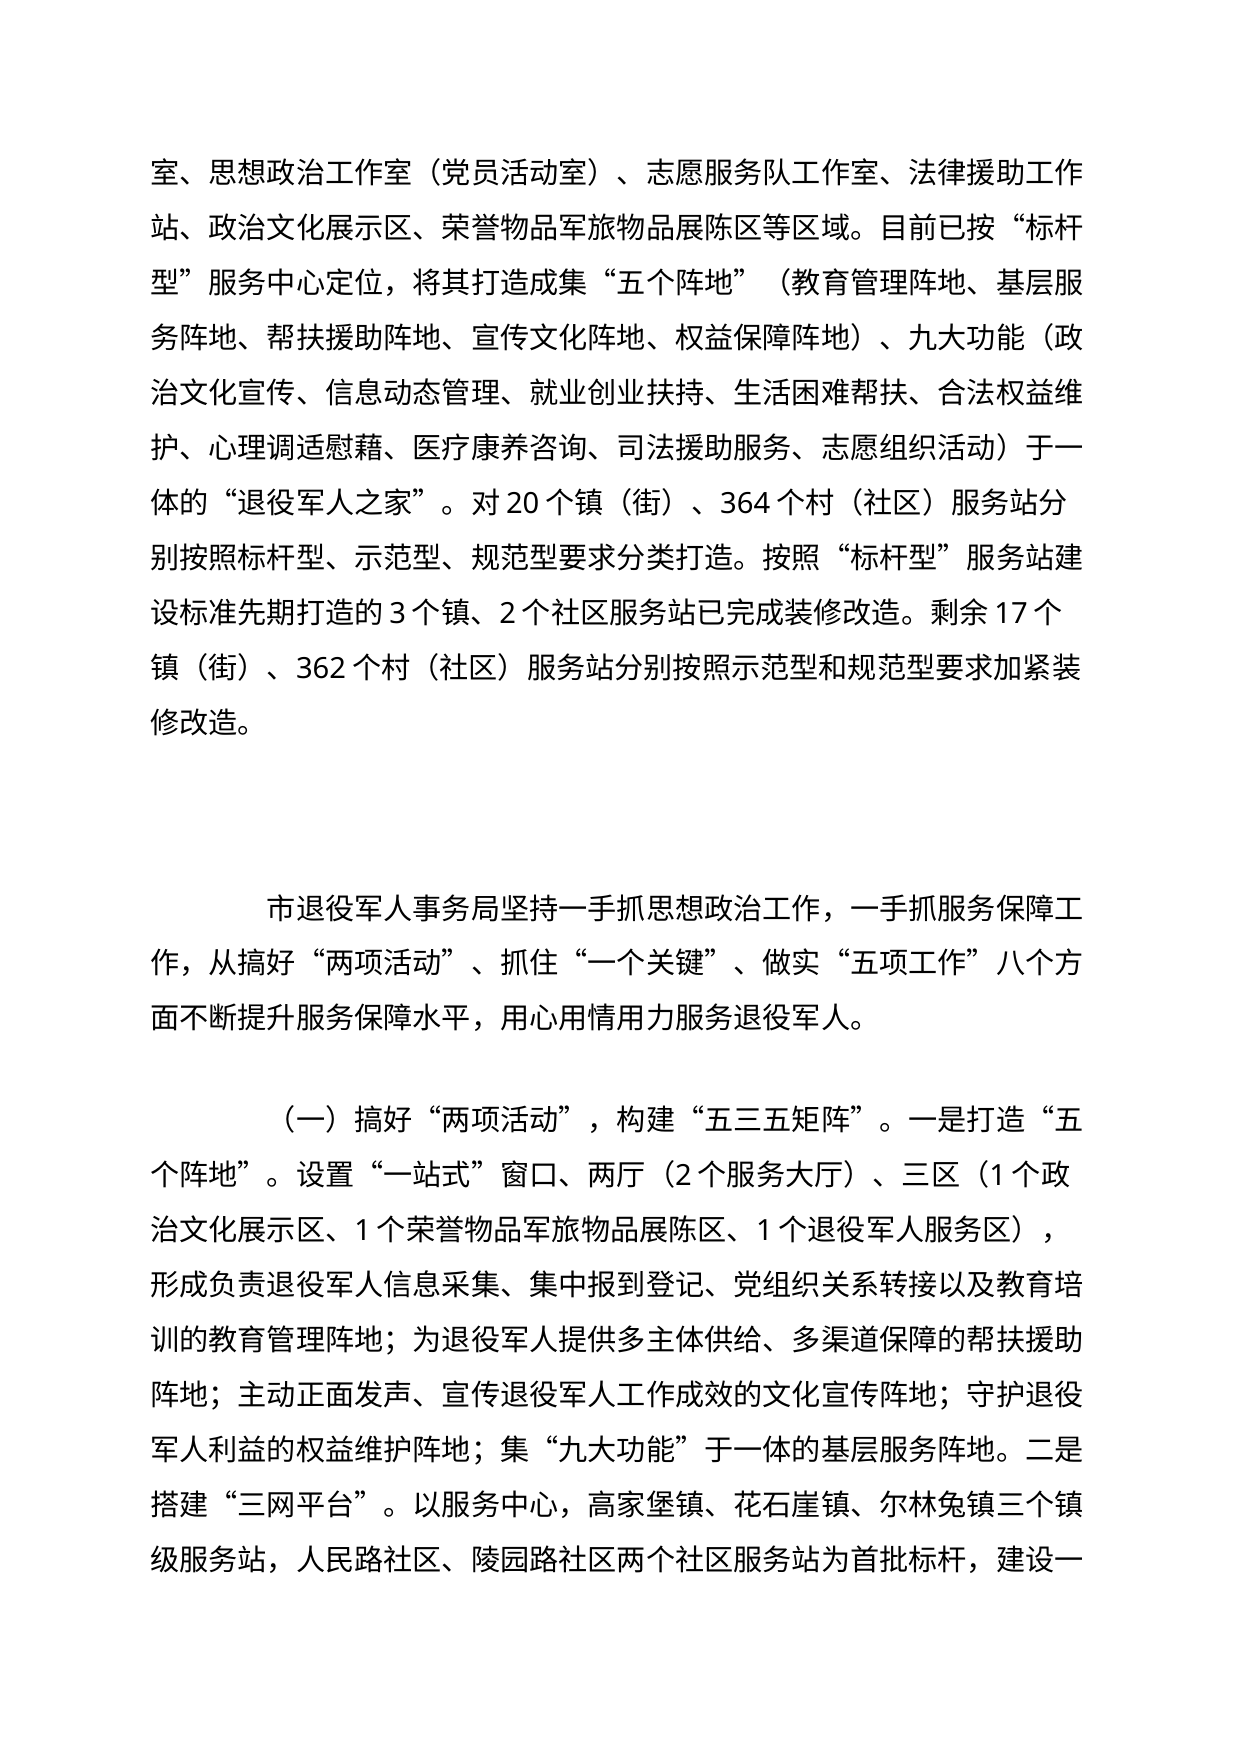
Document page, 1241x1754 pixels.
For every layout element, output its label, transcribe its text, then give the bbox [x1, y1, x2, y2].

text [150, 1097, 1090, 1578]
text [150, 150, 1090, 742]
text 市退役军人事务局坚持一手抓思想政治工作，一手抓服务保障工作，从搞好“两项活动”、抓住“一个关键”、做实“五项工作”八个方面不断提升服务保障水平，用心用情用力服务退役军人。 [150, 885, 1090, 1037]
